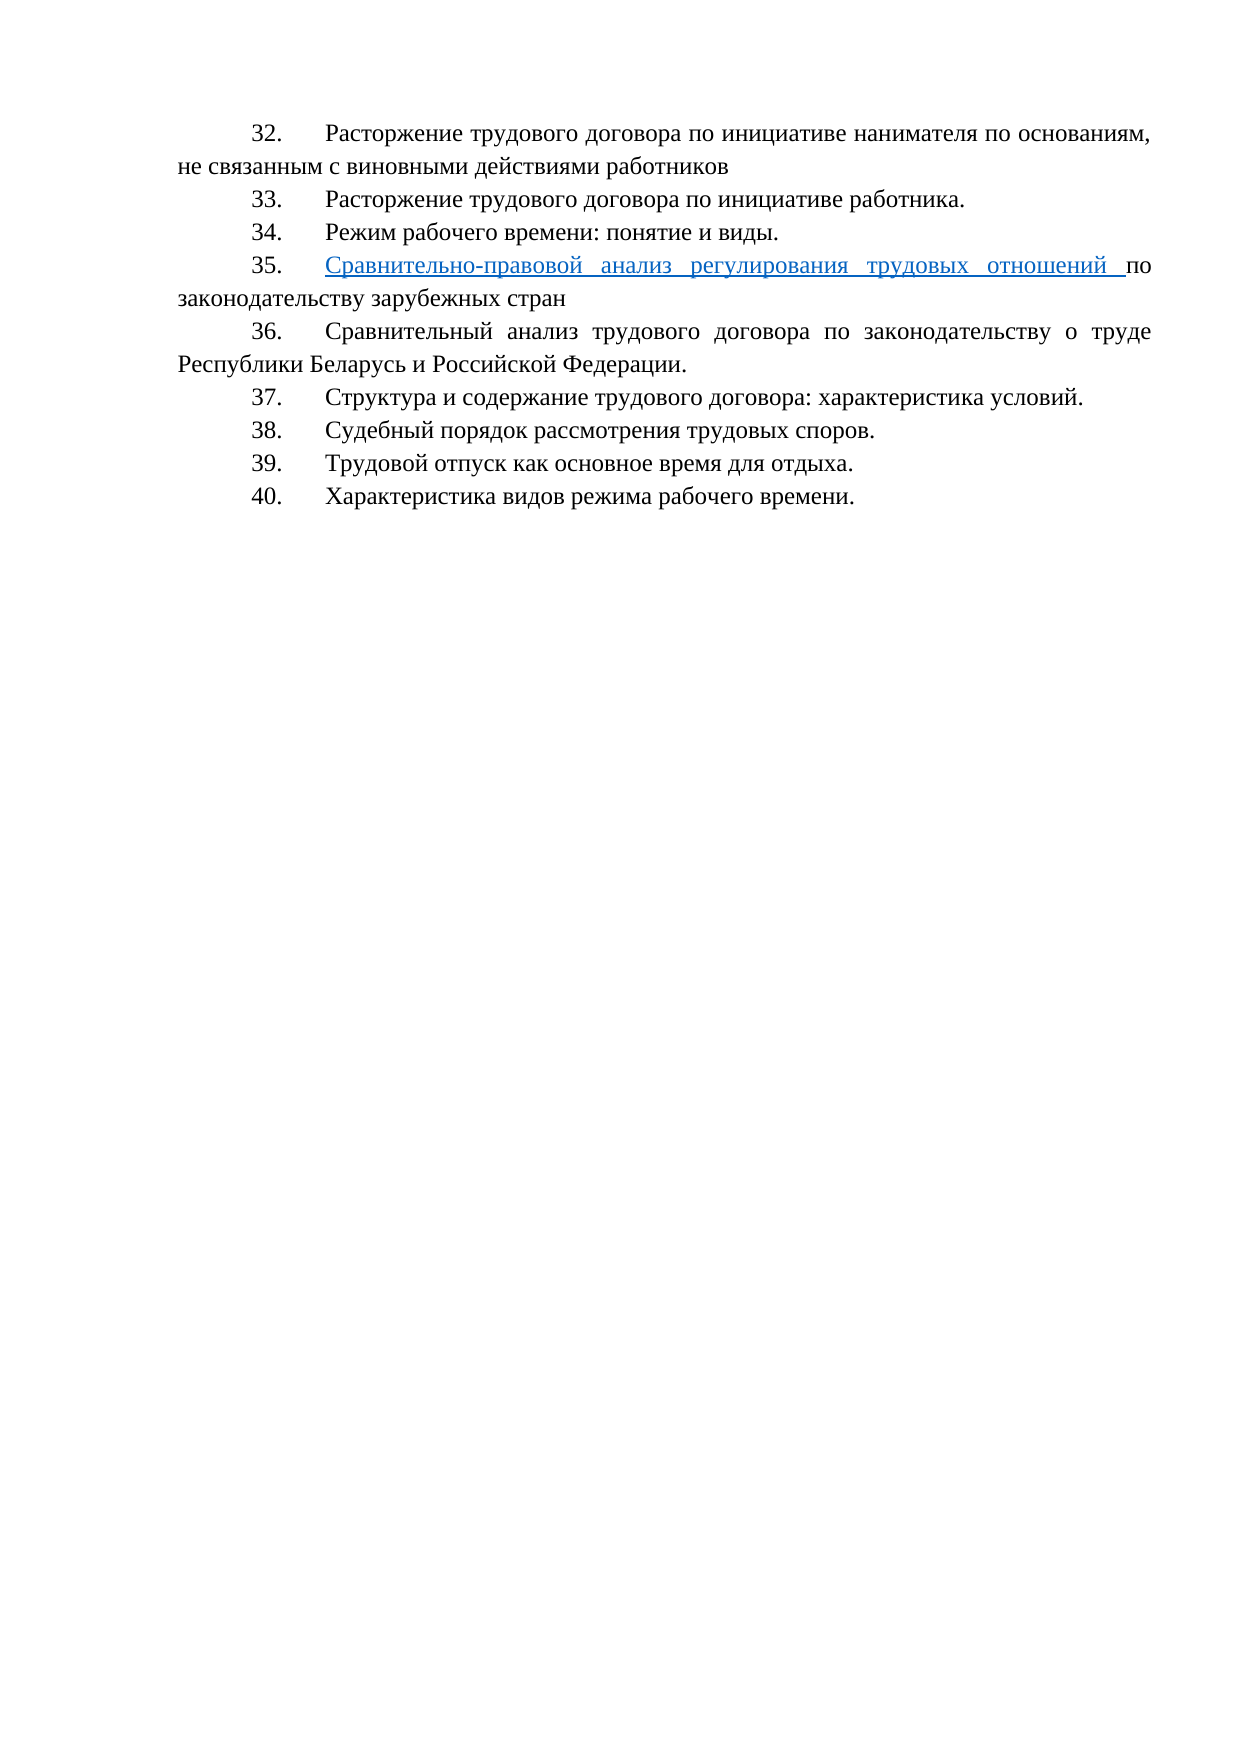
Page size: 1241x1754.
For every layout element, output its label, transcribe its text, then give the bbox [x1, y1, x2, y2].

list Режим рабочего времени: понятие и виды. [177, 217, 1152, 246]
list Трудовой отпуск как основное время для отдыха. [177, 448, 1152, 477]
list Структура и содержание трудового договора: характеристика условий. [177, 382, 1152, 411]
list Судебный порядок рассмотрения трудовых споров. [177, 415, 1152, 444]
list Сравнительно-правовой анализ регулирования трудовых отношений по законодательству зарубежных стран [177, 250, 1152, 312]
list Расторжение трудового договора по инициативе нанимателя по основаниям, не связанным с виновными действиями работников [177, 118, 1152, 180]
list Расторжение трудового договора по инициативе работника. [177, 184, 1152, 213]
list Характеристика видов режима рабочего времени. [177, 481, 1152, 510]
list Сравнительный анализ трудового договора по законодательству о труде Республики Беларусь и Российской Федерации. [177, 316, 1152, 378]
